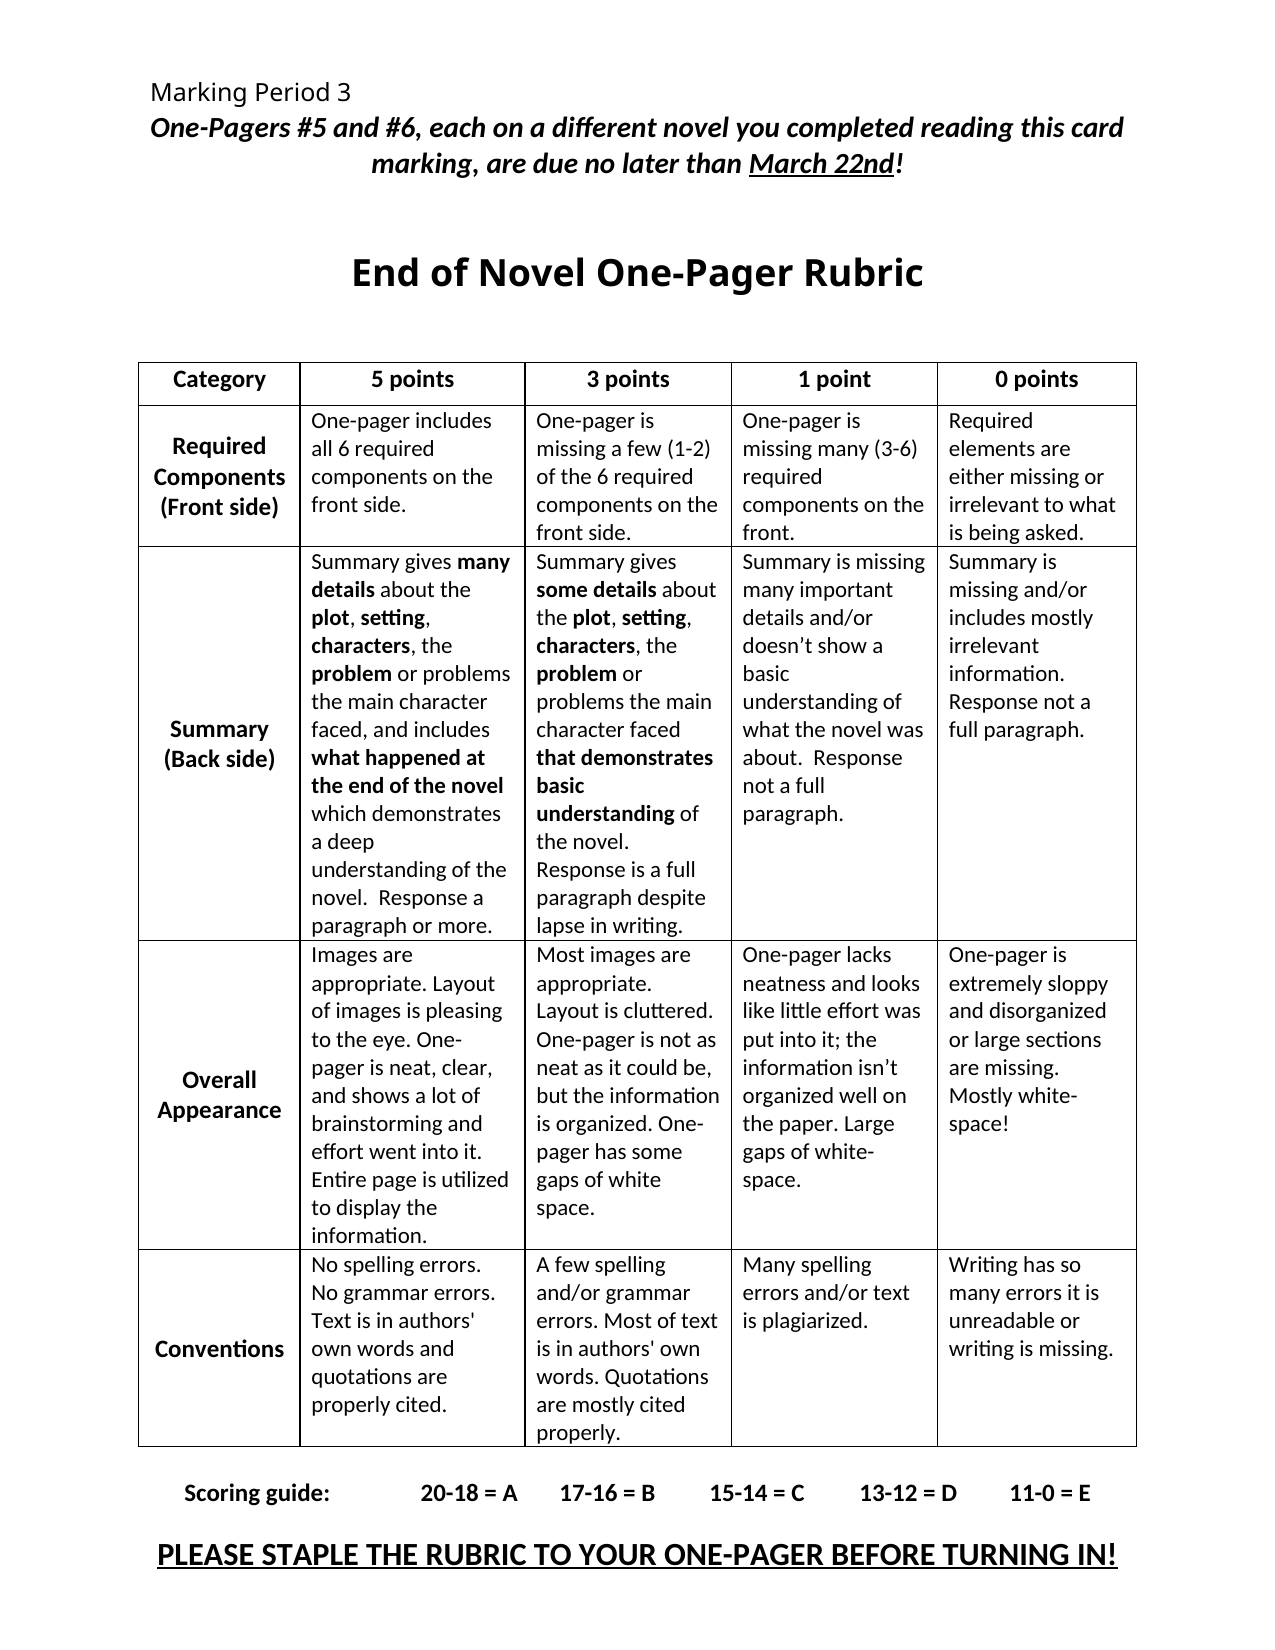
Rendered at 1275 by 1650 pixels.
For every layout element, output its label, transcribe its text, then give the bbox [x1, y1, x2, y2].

table_cell Required Components (Front side) [139, 406, 299, 546]
table_header Category [139, 363, 299, 405]
table_cell One-pager includes all 6 required components on the front side. [301, 406, 524, 546]
table_cell Many spelling errors and/or text is plagiarized. [732, 1250, 937, 1446]
table_cell Most images are appropriate. Layout is cluttered. One-pager is not as neat as it could be, but the information is organized. One-pager has some gaps of white space. [526, 941, 731, 1249]
table_header 5 points [301, 363, 524, 405]
table_cell Summary (Back side) [139, 547, 299, 939]
table_cell One-pager is missing a few (1-2) of the 6 required components on the front side. [526, 406, 731, 546]
table_cell Images are appropriate. Layout of images is pleasing to the eye. One-pager is neat, clear, and shows a lot of brainstorming and effort went into it. Entire page is utilized to display the information. [301, 941, 524, 1249]
text Scoring guide: 20-18 = A 17-16 = B 15-14 = C 13-12 = D 11-0 = E [150, 1478, 1125, 1508]
table_cell Summary is missing and/or includes mostly irrelevant information. Response not a full paragraph. [938, 547, 1136, 939]
table_header 3 points [526, 363, 731, 405]
table_header 1 point [732, 363, 937, 405]
text PLEASE STAPLE THE RUBRIC TO YOUR ONE-PAGER BEFORE TURNING IN! [150, 1533, 1125, 1573]
text End of Novel One-Pager Rubric [150, 246, 1125, 297]
table_cell A few spelling and/or grammar errors. Most of text is in authors' own words. Quotations are mostly cited properly. [526, 1250, 731, 1446]
table_cell One-pager is missing many (3-6) required components on the front. [732, 406, 937, 546]
table_cell One-pager is extremely sloppy and disorganized or large sections are missing. Mostly white-space! [938, 941, 1136, 1249]
table_cell Summary gives some details about the plot, setting, characters, the problem or problems the main character faced that demonstrates basic understanding of the novel. Response is a full paragraph despite lapse in writing. [526, 547, 731, 939]
table_cell Summary gives many details about the plot, setting, characters, the problem or problems the main character faced, and includes what happened at the end of the novel which demonstrates a deep understanding of the novel. Response a paragraph or more. [301, 547, 524, 939]
table_cell No spelling errors. No grammar errors. Text is in authors' own words and quotations are properly cited. [301, 1250, 524, 1446]
table_cell Writing has so many errors it is unreadable or writing is missing. [938, 1250, 1136, 1446]
table_cell Conventions [139, 1250, 299, 1446]
table_header 0 points [938, 363, 1136, 405]
table_cell One-pager lacks neatness and looks like little effort was put into it; the information isn’t organized well on the paper. Large gaps of white-space. [732, 941, 937, 1249]
text One-Pagers #5 and #6, each on a different novel you completed reading this card marking, are due no later than March 22nd! [150, 109, 1125, 180]
table_cell Required elements are either missing or irrelevant to what is being asked. [938, 406, 1136, 546]
table_cell Summary is missing many important details and/or doesn’t show a basic understanding of what the novel was about. Response not a full paragraph. [732, 547, 937, 939]
table_cell Overall Appearance [139, 941, 299, 1249]
